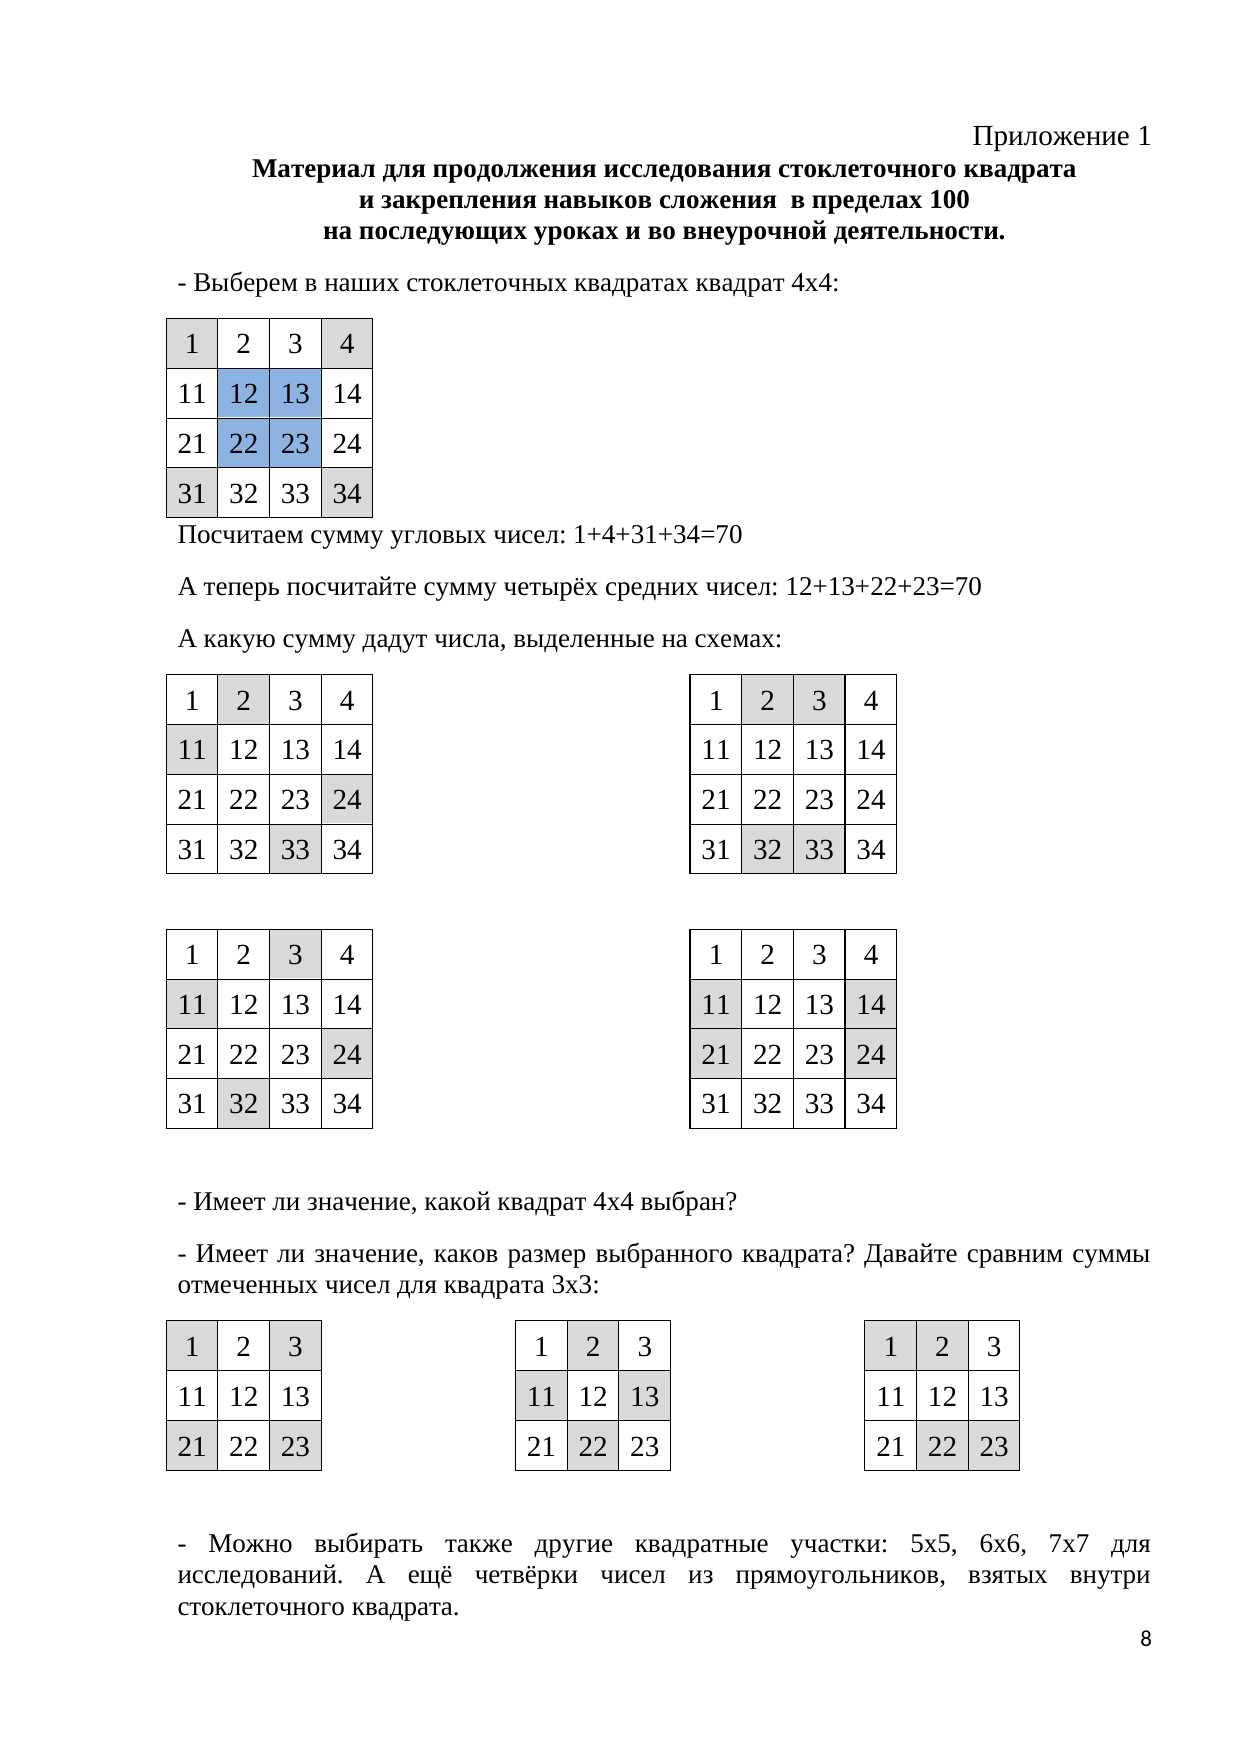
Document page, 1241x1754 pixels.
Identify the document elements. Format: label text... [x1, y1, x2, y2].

table_cell 23 [270, 419, 321, 467]
table_cell 33 [270, 1079, 321, 1128]
table_cell 11 [516, 1371, 567, 1420]
table_cell 22 [218, 775, 269, 823]
table_cell 12 [742, 725, 793, 774]
table_header 1 [691, 930, 741, 978]
table_header 2 [218, 319, 269, 368]
table_header 3 [619, 1321, 670, 1370]
text - Выберем в наших стоклеточных квадратах квадрат 4х4: [177, 266, 1152, 297]
table_cell 34 [322, 468, 372, 517]
table_header 1 [167, 675, 217, 724]
table_header 3 [270, 675, 321, 724]
table_header 4 [846, 675, 896, 724]
table_cell 22 [568, 1421, 618, 1470]
table_cell 22 [742, 775, 793, 823]
table_header 3 [270, 319, 321, 368]
text - Имеет ли значение, какой квадрат 4х4 выбран? [177, 1185, 1152, 1216]
table_cell 23 [969, 1421, 1019, 1470]
table_cell 21 [691, 1029, 741, 1078]
table_cell 24 [322, 1029, 372, 1078]
table_cell 12 [218, 725, 269, 774]
table_cell 11 [691, 980, 741, 1028]
table_cell 12 [742, 980, 793, 1028]
table_header 1 [167, 319, 217, 368]
table_cell 11 [167, 725, 217, 774]
table_cell 13 [270, 369, 321, 417]
table_cell 13 [619, 1371, 670, 1420]
table_cell 11 [167, 1371, 217, 1420]
text и закрепления навыков сложения в пределах 100 [177, 183, 1152, 214]
table_cell 24 [846, 775, 896, 823]
table_cell 23 [619, 1421, 670, 1470]
table_header 2 [218, 930, 269, 978]
table_header 3 [794, 675, 844, 724]
table_header 4 [322, 930, 372, 978]
table_cell 13 [270, 980, 321, 1028]
table_header 1 [167, 930, 217, 978]
table_cell 22 [218, 1421, 269, 1470]
table_cell 34 [322, 825, 372, 873]
table_cell 33 [270, 468, 321, 517]
table_header 4 [322, 319, 372, 368]
table_cell 22 [742, 1029, 793, 1078]
table_cell 31 [691, 1079, 741, 1128]
table_cell 14 [846, 725, 896, 774]
table_header 2 [218, 675, 269, 724]
table_cell 12 [218, 369, 269, 417]
table_cell 32 [742, 1079, 793, 1128]
table_cell 11 [691, 725, 741, 774]
table_cell 31 [167, 468, 217, 517]
table_header 1 [167, 1321, 217, 1370]
table_cell 12 [568, 1371, 618, 1420]
table_cell 14 [322, 725, 372, 774]
table_cell 13 [794, 725, 844, 774]
table_cell 21 [167, 775, 217, 823]
table_header 3 [270, 1321, 321, 1370]
table_cell 21 [167, 1421, 217, 1470]
table_cell 11 [865, 1371, 916, 1420]
table_cell 24 [846, 1029, 896, 1078]
table_cell 32 [218, 1079, 269, 1128]
table_cell 33 [794, 825, 844, 873]
table_cell 11 [167, 980, 217, 1028]
table_cell 14 [846, 980, 896, 1028]
table_header 2 [742, 930, 793, 978]
table_cell 23 [794, 1029, 844, 1078]
table_cell 14 [322, 369, 372, 417]
table_cell 12 [218, 980, 269, 1028]
table_cell 34 [322, 1079, 372, 1128]
text Материал для продолжения исследования стоклеточного квадрата [177, 152, 1152, 183]
table_cell 21 [516, 1421, 567, 1470]
table_header 1 [516, 1321, 567, 1370]
table_cell 11 [167, 369, 217, 417]
table_cell 34 [846, 1079, 896, 1128]
table_cell 22 [218, 1029, 269, 1078]
table_cell 31 [167, 1079, 217, 1128]
table_header 1 [865, 1321, 916, 1370]
table_cell 32 [218, 825, 269, 873]
table_cell 21 [691, 775, 741, 823]
table_cell 22 [917, 1421, 968, 1470]
table_cell 22 [218, 419, 269, 467]
text Посчитаем сумму угловых чисел: 1+4+31+34=70 [177, 518, 1152, 549]
table_cell 21 [865, 1421, 916, 1470]
table_cell 32 [742, 825, 793, 873]
table_header 1 [691, 675, 741, 724]
table_cell 23 [270, 775, 321, 823]
text А теперь посчитайте сумму четырёх средних чисел: 12+13+22+23=70 [177, 570, 1152, 601]
table_cell 13 [969, 1371, 1019, 1420]
table_cell 12 [218, 1371, 269, 1420]
text Приложение 1 [177, 118, 1152, 152]
table_cell 24 [322, 419, 372, 467]
table_cell 34 [846, 825, 896, 873]
table_cell 13 [270, 1371, 321, 1420]
table_header 4 [322, 675, 372, 724]
table_cell 31 [167, 825, 217, 873]
table_cell 23 [794, 775, 844, 823]
table_cell 14 [322, 980, 372, 1028]
table_cell 31 [691, 825, 741, 873]
table_cell 33 [270, 825, 321, 873]
table_header 2 [742, 675, 793, 724]
table_header 2 [917, 1321, 968, 1370]
table_header 2 [568, 1321, 618, 1370]
table_header 3 [270, 930, 321, 978]
table_cell 23 [270, 1029, 321, 1078]
table_cell 13 [794, 980, 844, 1028]
table_cell 33 [794, 1079, 844, 1128]
table_cell 23 [270, 1421, 321, 1470]
table_header 2 [218, 1321, 269, 1370]
table_cell 24 [322, 775, 372, 823]
table_cell 21 [167, 1029, 217, 1078]
table_cell 21 [167, 419, 217, 467]
table_cell 32 [218, 468, 269, 517]
table_header 4 [846, 930, 896, 978]
table_cell 12 [917, 1371, 968, 1420]
table_header 3 [969, 1321, 1019, 1370]
table_cell 13 [270, 725, 321, 774]
text - Можно выбирать также другие квадратные участки: 5х5, 6х6, 7х7 для исследований. А ещё четвёрки чисел из прямоугольников, взятых внутри стоклеточного квадрата. [177, 1527, 1152, 1621]
text - Имеет ли значение, каков размер выбранного квадрата? Давайте сравним суммы отмеченных чисел для квадрата 3х3: [177, 1237, 1152, 1299]
text А какую сумму дадут числа, выделенные на схемах: [177, 622, 1152, 653]
table_header 3 [794, 930, 844, 978]
text на последующих уроках и во внеурочной деятельности. [177, 214, 1152, 245]
